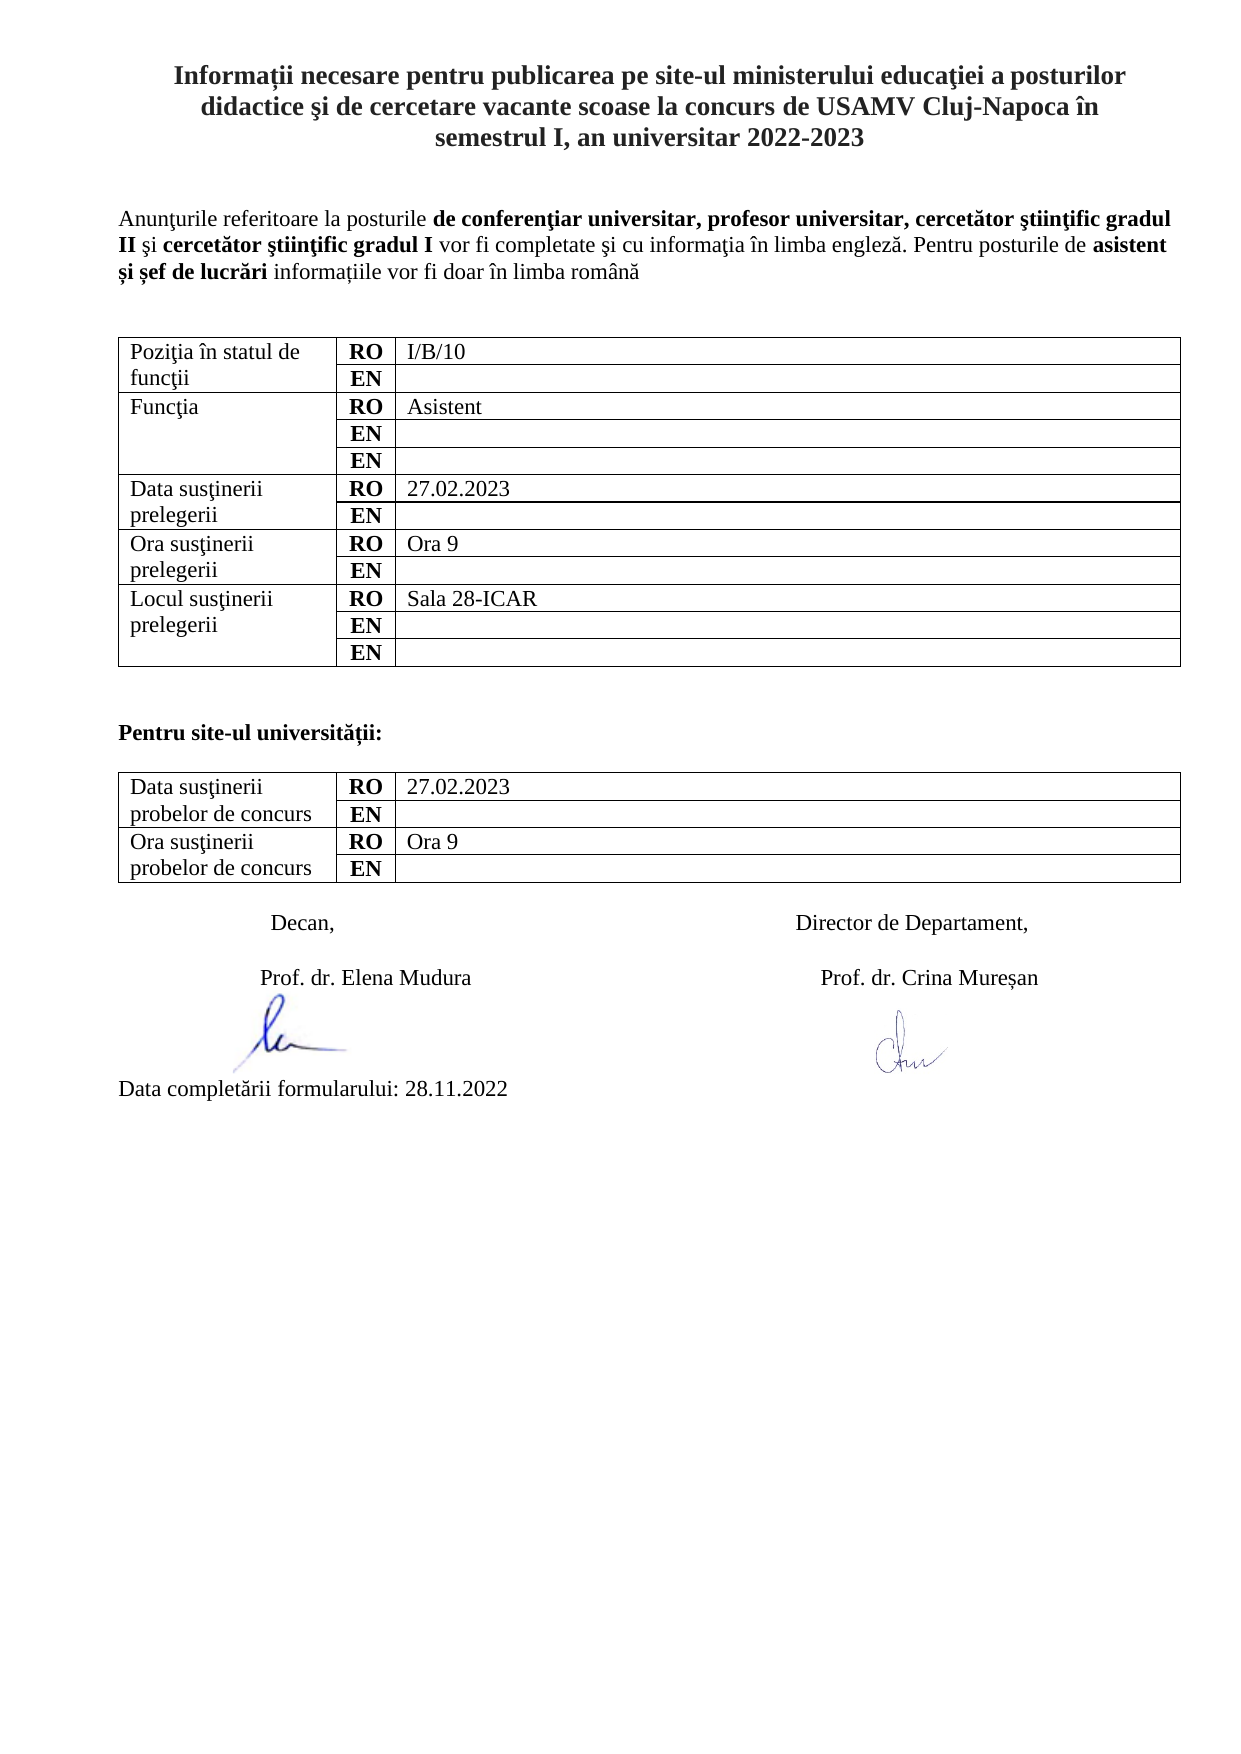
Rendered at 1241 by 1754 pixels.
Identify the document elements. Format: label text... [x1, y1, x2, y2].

table_cell 27.02.2023 [396, 475, 1180, 501]
table_cell EN [337, 503, 395, 529]
table_cell Funcţia [119, 393, 336, 474]
text Informații necesare pentru publicarea pe site-ul ministerului educaţiei a posturilor didactice şi de cercetare vacante scoase la concurs de USAMV Cluj-Napoca în [118, 59, 1181, 121]
table_cell Data susţinerii prelegerii [119, 475, 336, 529]
table_cell Ora 9 [396, 530, 1180, 556]
table_cell EN [337, 639, 395, 666]
text Decan, Director de Departament, [118, 909, 1181, 936]
table_cell [396, 448, 1180, 474]
table_header Poziţia în statul de funcţii [119, 338, 336, 392]
table_cell RO [337, 530, 395, 556]
table_cell EN [337, 420, 395, 447]
table_cell [396, 557, 1180, 583]
table_cell EN [337, 557, 395, 583]
table_cell Asistent [396, 393, 1180, 419]
table_cell RO [337, 475, 395, 501]
table_cell Ora susţinerii probelor de concurs [119, 828, 336, 882]
text Prof. dr. Elena Mudura Prof. dr. Crina Mureșan [118, 963, 1181, 990]
table_header RO [337, 338, 395, 364]
table_cell [396, 855, 407, 882]
table_cell Locul susţinerii prelegerii [119, 585, 336, 666]
table_cell EN [337, 612, 395, 638]
table_cell [1169, 855, 1180, 882]
table_cell Sala 28-ICAR [396, 585, 1180, 611]
table_cell [396, 503, 1180, 529]
table_cell RO [337, 393, 395, 419]
table_cell [1169, 801, 1180, 827]
table_cell Ora susţinerii prelegerii [119, 530, 336, 583]
table_cell [396, 639, 1180, 666]
table_cell RO [337, 585, 395, 611]
table_cell [396, 420, 1180, 447]
table_cell [396, 612, 1180, 638]
text Anunţurile referitoare la posturile de conferenţiar universitar, profesor universitar, cercetător ştiinţific gradul II şi cercetător ştiinţific gradul I vor fi completate şi cu informaţia în limba engleză. Pentru posturile de asistent și șef de lucrări informațiile vor fi doar în limba română [118, 205, 1181, 284]
text Data completării formularului: 28.11.2022 [118, 1075, 1181, 1101]
picture [232, 990, 353, 1075]
table_cell [396, 801, 407, 827]
text Pentru site-ul universității: [118, 719, 1181, 746]
picture [874, 1008, 949, 1075]
table_cell EN [337, 365, 395, 392]
table_header I/B/10 [396, 338, 1180, 364]
table_cell [396, 365, 1180, 392]
table_header Data susţinerii probelor de concurs [119, 773, 336, 827]
table_cell EN [337, 448, 395, 474]
text semestrul I, an universitar 2022-2023 [118, 121, 1181, 152]
